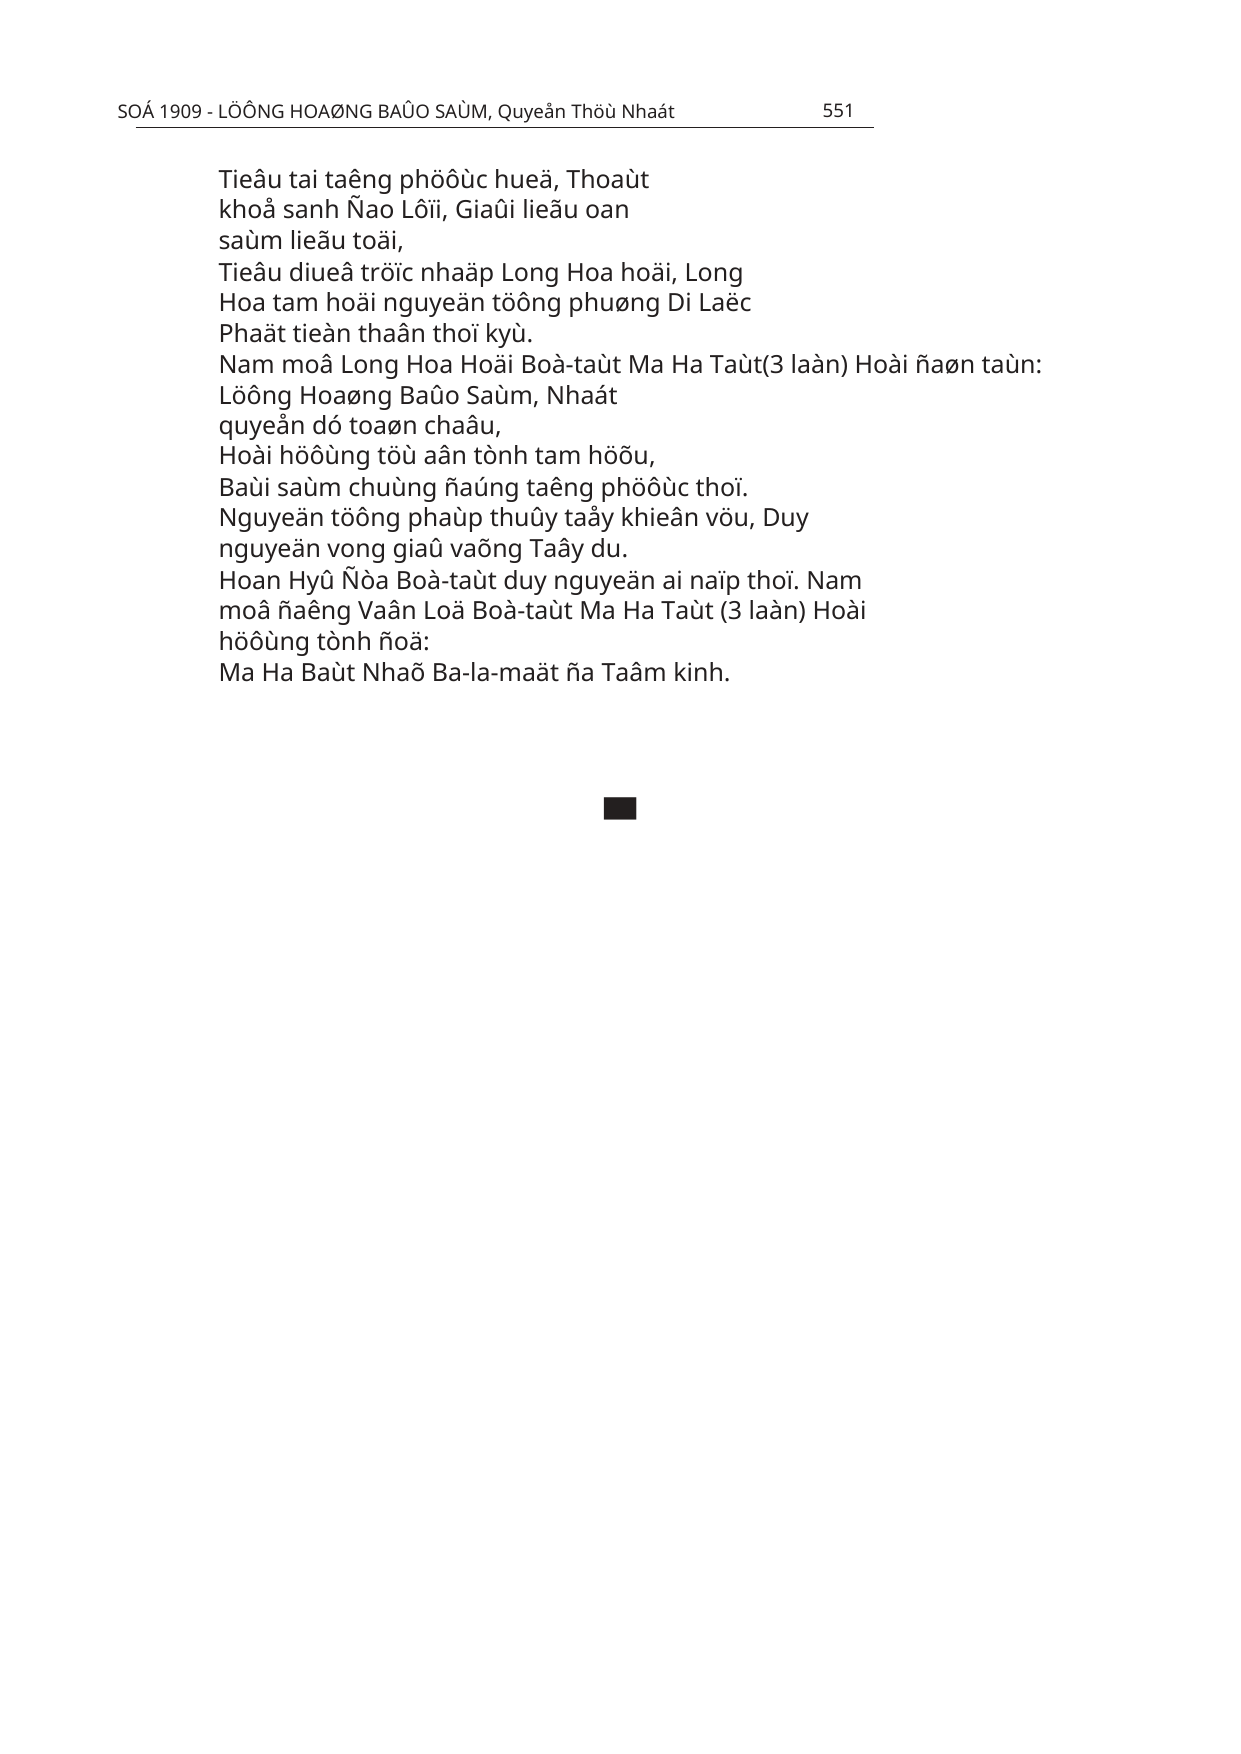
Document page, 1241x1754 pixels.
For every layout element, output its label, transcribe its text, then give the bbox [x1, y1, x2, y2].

text Löông Hoaøng Baûo Saùm, Nhaát quyeån dó toaøn chaâu, [218, 379, 626, 442]
text Tieâu tai taêng phöôùc hueä, Thoaùt khoå sanh Ñao Lôïi, Giaûi lieãu oan saùm lieãu toäi, [218, 164, 680, 257]
text ■ [174, 786, 1065, 825]
text Hoan Hyû Ñòa Boà-taùt duy nguyeän ai naïp thoï. Nam moâ ñaêng Vaân Loä Boà-taùt Ma Ha Taùt (3 laàn) Hoài höôùng tònh ñoä: [218, 564, 880, 657]
text Hoài höôùng töù aân tònh tam höõu, [218, 442, 1065, 470]
text Baùi saùm chuùng ñaúng taêng phöôùc thoï. Nguyeän töông phaùp thuûy taåy khieân vöu, Duy nguyeän vong giaû vaõng Taây du. [218, 471, 812, 564]
text SOÁ 1909 - LÖÔNG HOAØNG BAÛO SAÙM, Quyeån Thöù Nhaát 551 [117, 97, 1065, 124]
text Tieâu diueâ tröïc nhaäp Long Hoa hoäi, Long Hoa tam hoäi nguyeän töông phuøng Di Laëc Phaät tieàn thaân thoï kyù. [218, 257, 777, 350]
text Nam moâ Long Hoa Hoäi Boà-taùt Ma Ha Taùt(3 laàn) Hoài ñaøn taùn: [218, 350, 1065, 379]
text Ma Ha Baùt Nhaõ Ba-la-maät ña Taâm kinh. [218, 657, 1065, 688]
